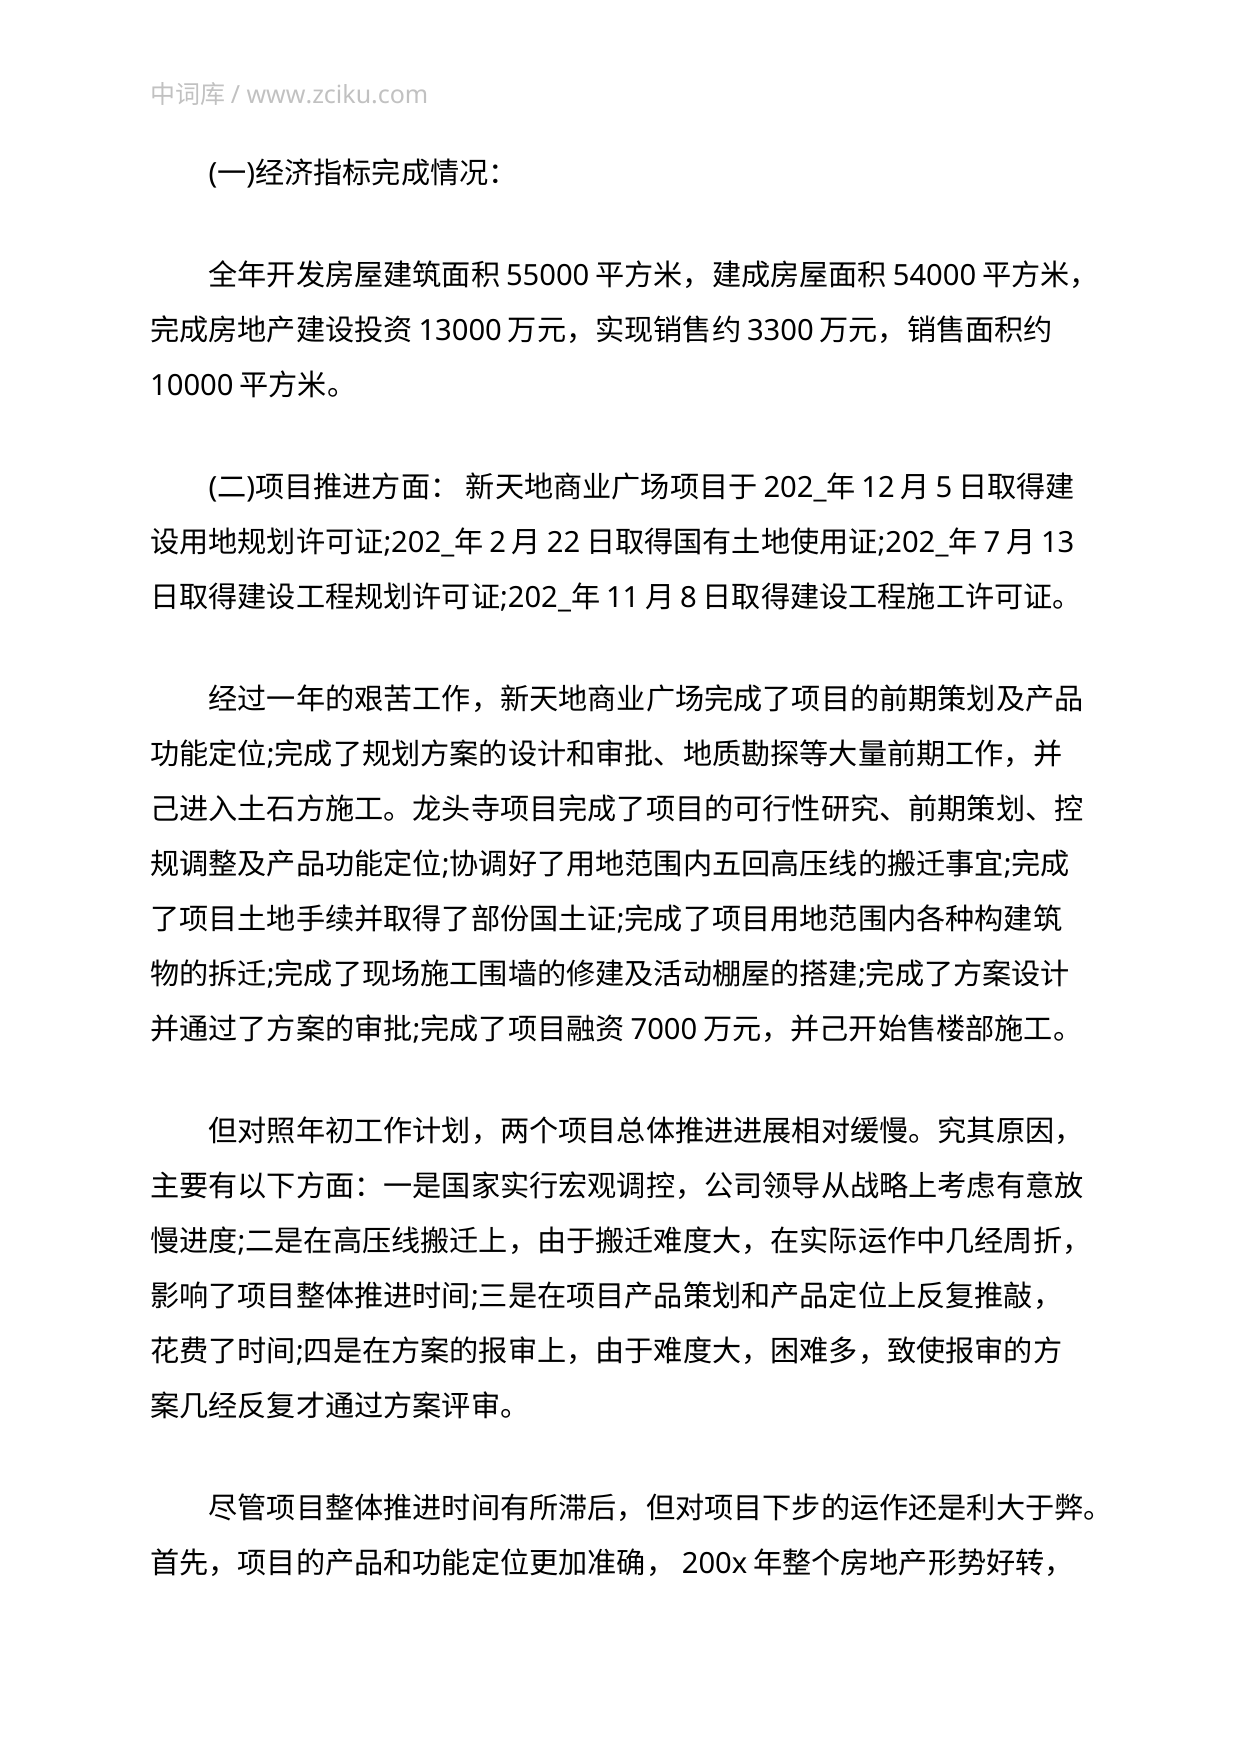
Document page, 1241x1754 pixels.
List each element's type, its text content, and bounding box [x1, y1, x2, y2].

text (二)项目推进方面： 新天地商业广场项目于202_年12月5日取得建设用地规划许可证;202_年2月22日取得国有土地使用证;202_年7月13日取得建设工程规划许可证;202_年11月8日取得建设工程施工许可证。 [150, 464, 1090, 616]
text 经过一年的艰苦工作，新天地商业广场完成了项目的前期策划及产品功能定位;完成了规划方案的设计和审批、地质勘探等大量前期工作，并己进入土石方施工。龙头寺项目完成了项目的可行性研究、前期策划、控规调整及产品功能定位;协调好了用地范围内五回高压线的搬迁事宜;完成了项目土地手续并取得了部份国土证;完成了项目用地范围内各种构建筑物的拆迁;完成了现场施工围墙的修建及活动棚屋的搭建;完成了方案设计并通过了方案的审批;完成了项目融资7000万元，并己开始售楼部施工。 [150, 676, 1090, 1048]
text 但对照年初工作计划，两个项目总体推进进展相对缓慢。究其原因，主要有以下方面：一是国家实行宏观调控，公司领导从战略上考虑有意放慢进度;二是在高压线搬迁上，由于搬迁难度大，在实际运作中几经周折，影响了项目整体推进时间;三是在项目产品策划和产品定位上反复推敲，花费了时间;四是在方案的报审上，由于难度大，困难多，致使报审的方案几经反复才通过方案评审。 [150, 1108, 1090, 1425]
text 全年开发房屋建筑面积55000平方米，建成房屋面积54000平方米，完成房地产建设投资13000万元，实现销售约3300万元，销售面积约10000平方米。 [150, 252, 1090, 404]
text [150, 1484, 1090, 1582]
text (一)经济指标完成情况： [150, 150, 1090, 192]
